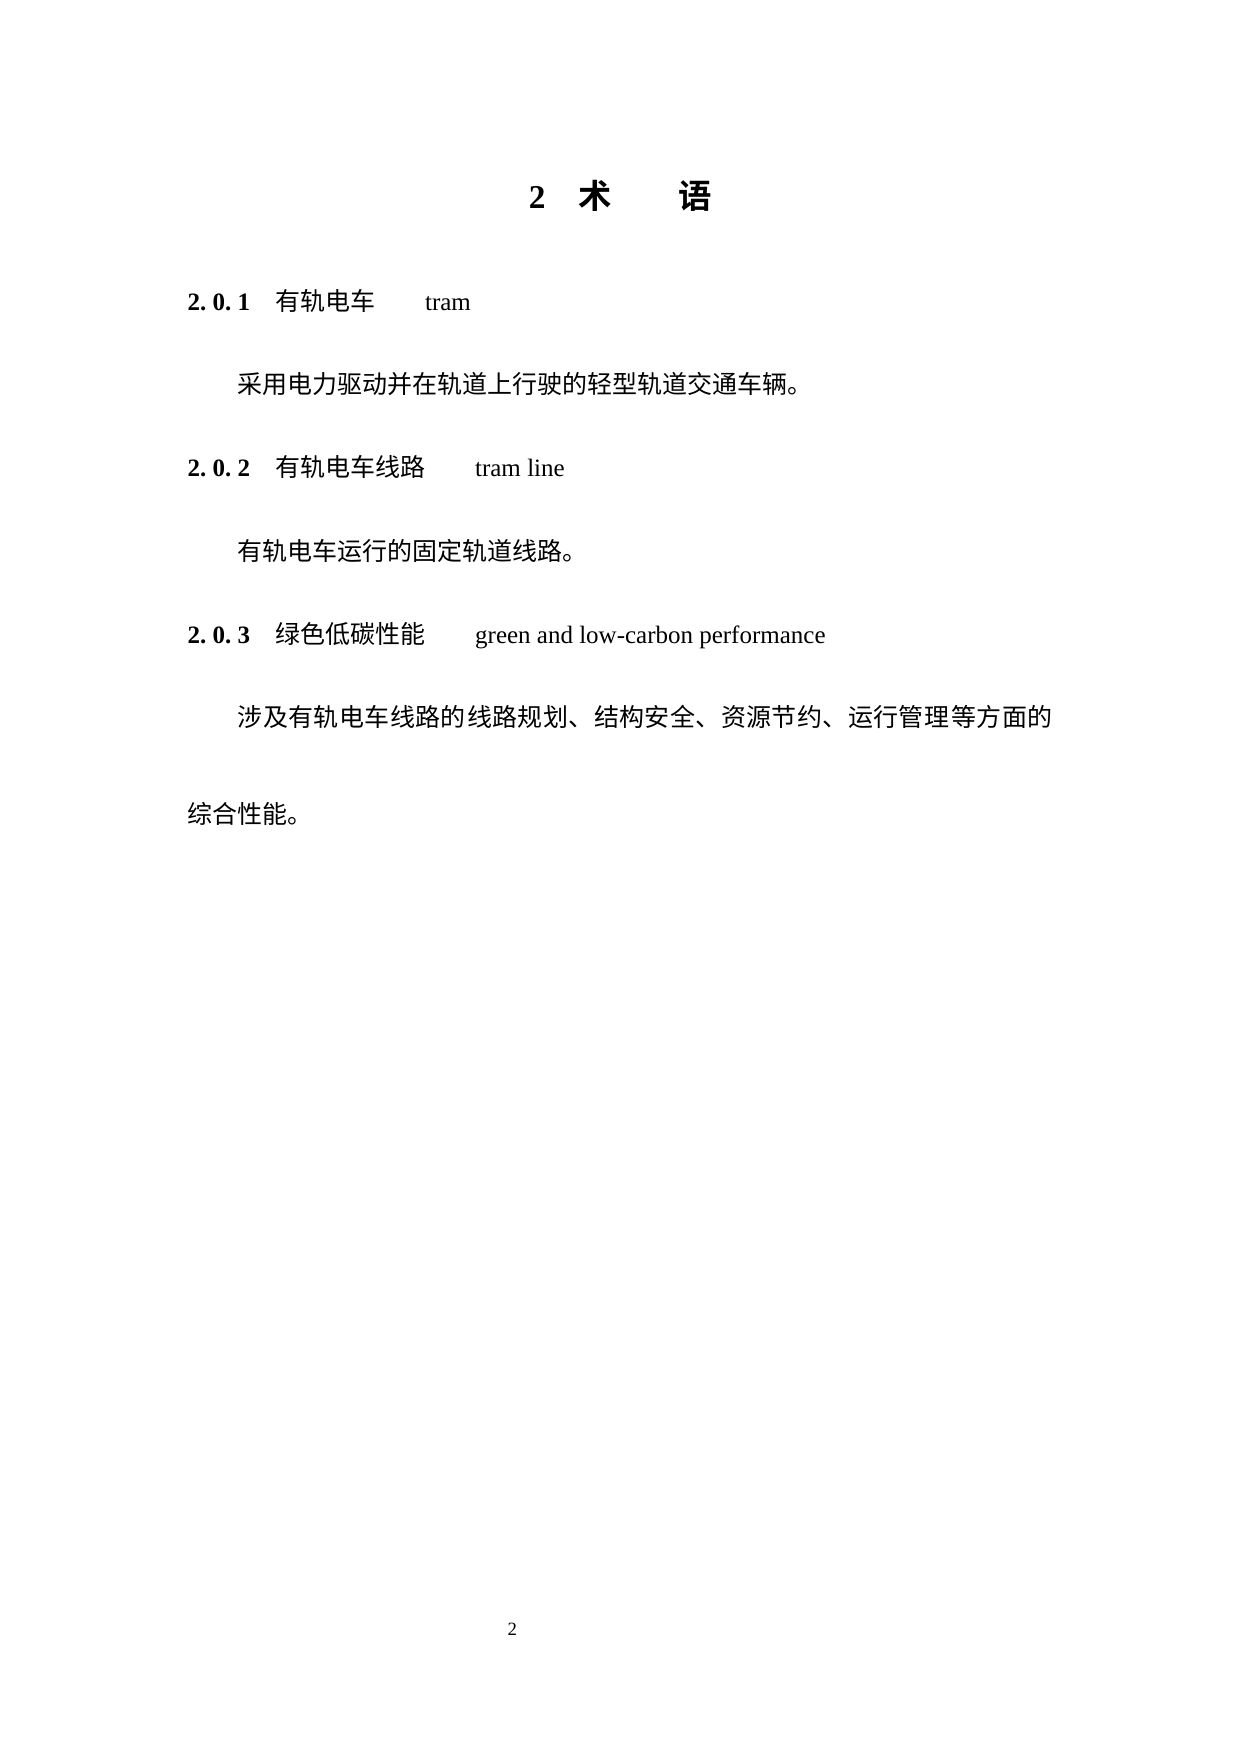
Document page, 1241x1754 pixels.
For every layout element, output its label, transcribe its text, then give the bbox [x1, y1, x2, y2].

text 涉及有轨电车线路的线路规划、结构安全、资源节约、运行管理等方面的综合性能。 [187, 683, 1053, 845]
text 2. 0. 2 有轨电车线路 tram line [187, 433, 1053, 498]
text 2. 0. 3 绿色低碳性能 green and low-carbon performance [187, 600, 1053, 665]
subtitle 2 术 语 [187, 162, 1053, 227]
text 2. 0. 1 有轨电车 tram [187, 267, 1053, 332]
text 采用电力驱动并在轨道上行驶的轻型轨道交通车辆。 [187, 350, 1053, 415]
text 有轨电车运行的固定轨道线路。 [187, 517, 1053, 582]
